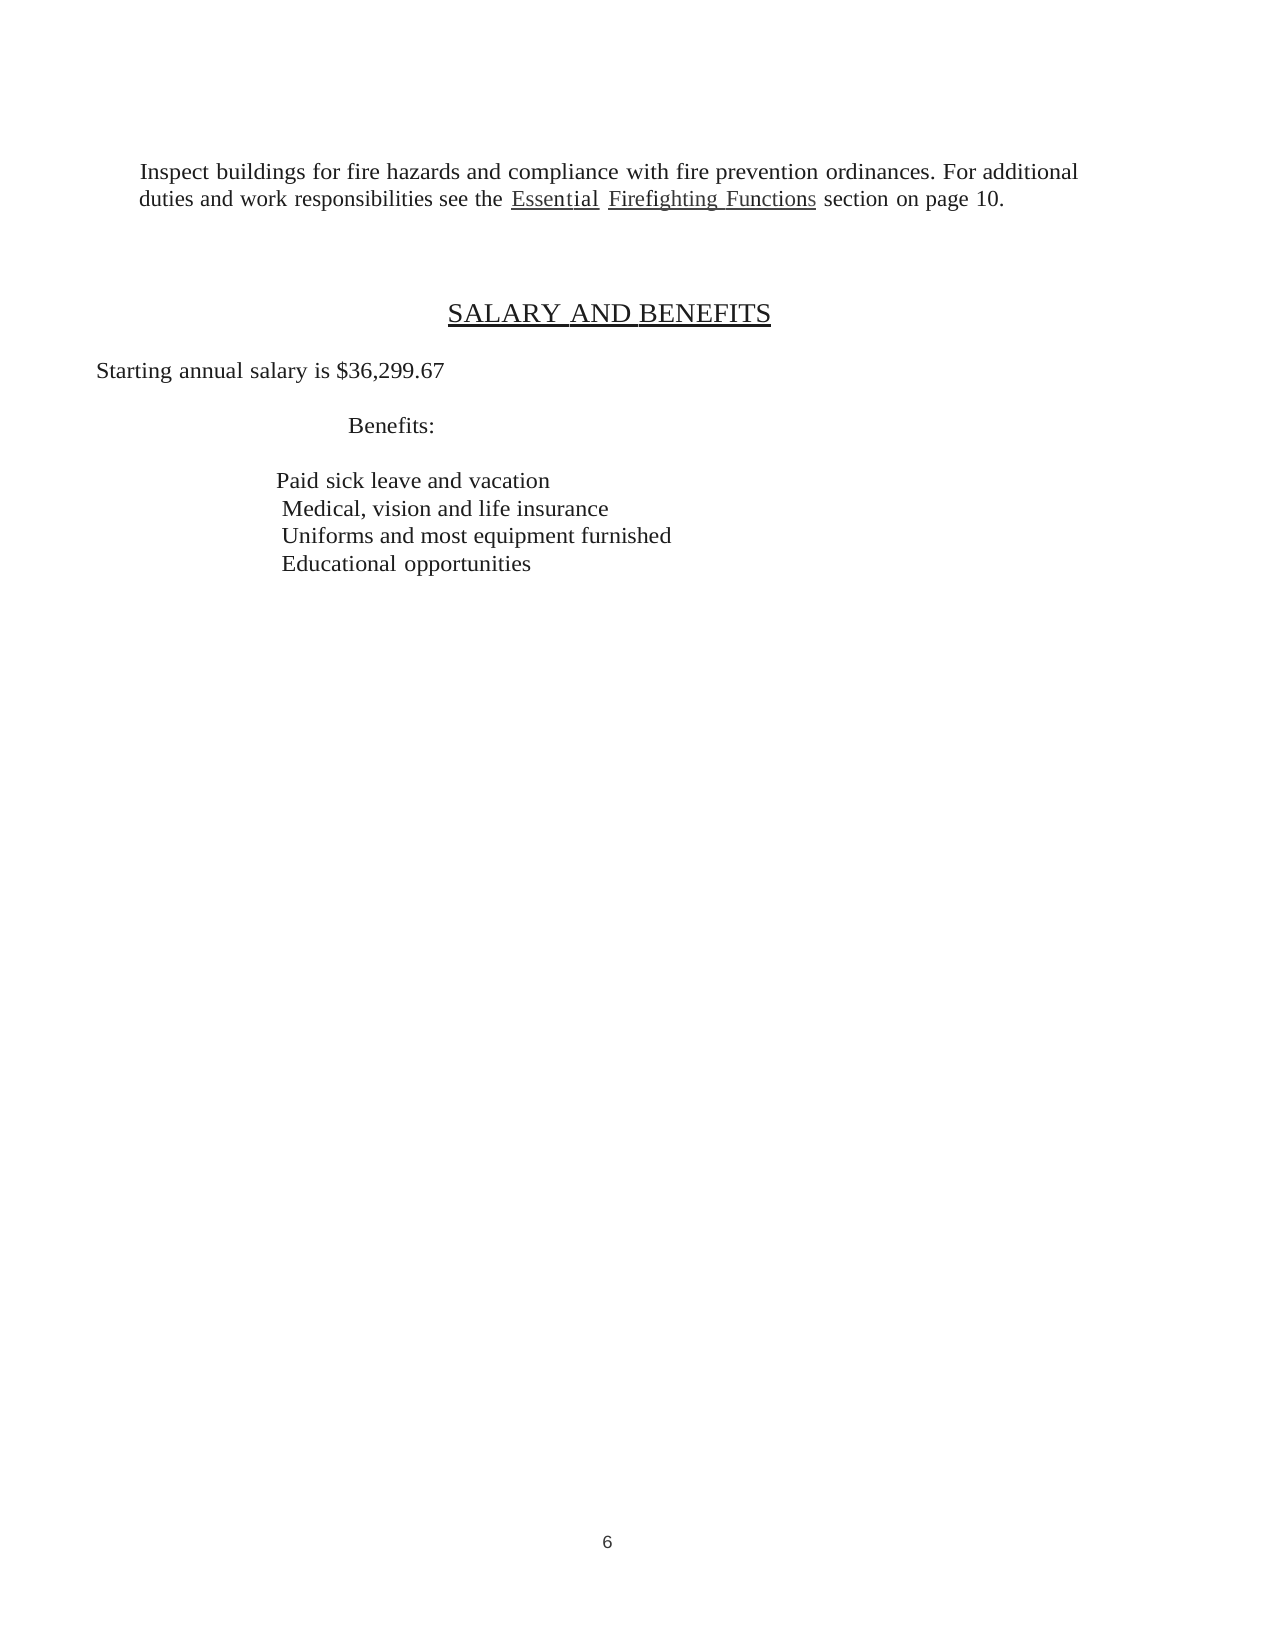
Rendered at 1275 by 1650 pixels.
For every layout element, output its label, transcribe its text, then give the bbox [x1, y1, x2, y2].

text Starting annual salary is $36,299.67 [96, 328, 556, 383]
text Benefits: [96, 383, 556, 439]
text Paid sick leave and vacation [96, 439, 556, 494]
subtitle SALARY AND BENEFITS [121, 297, 1098, 328]
text 6 [96, 1532, 1118, 1552]
text Inspect buildings for fire hazards and compliance with fire prevention ordinances. For additional duties and work responsibilities see the Essential Firefighting Functions section on page 10. [139, 158, 1098, 211]
text Medical, vision and life insurance Uniforms and most equipment furnished Educational opportunities [281, 495, 677, 576]
